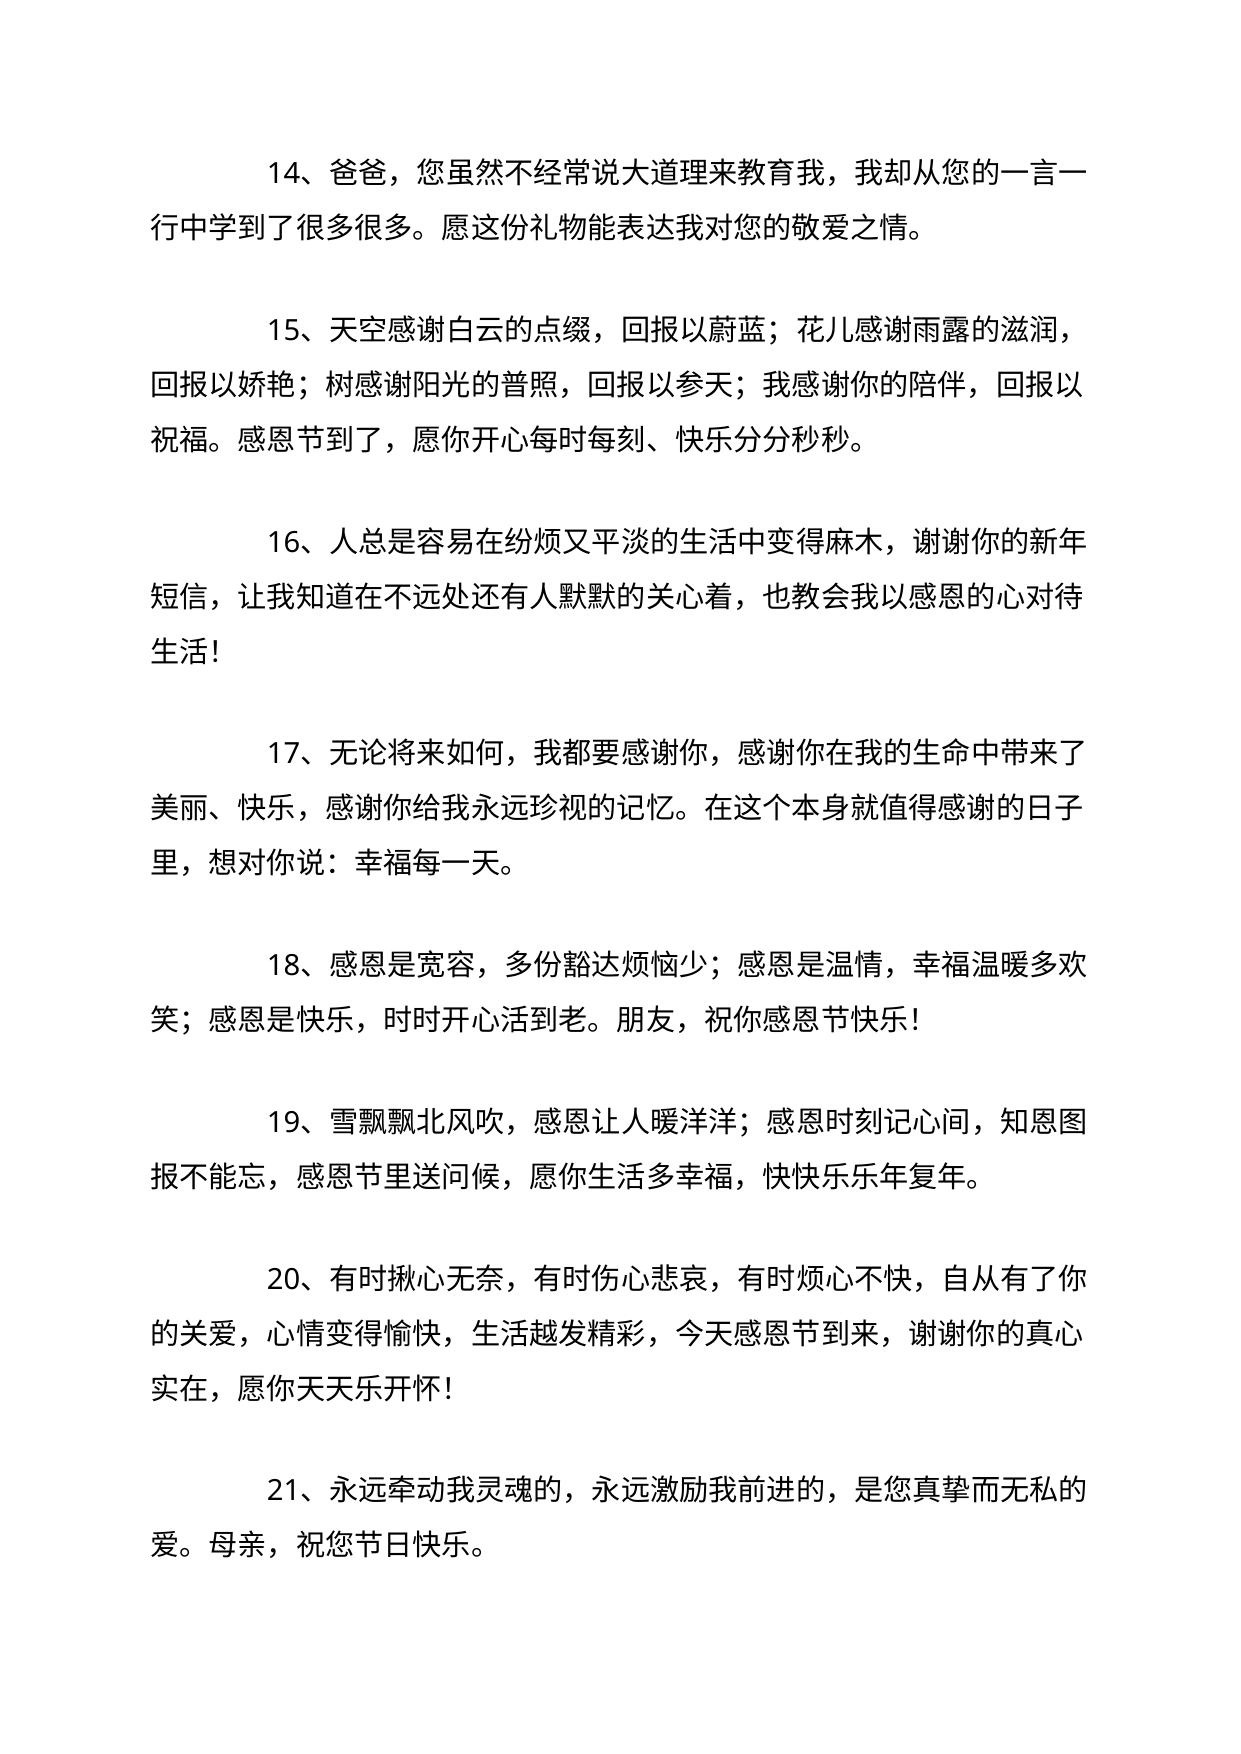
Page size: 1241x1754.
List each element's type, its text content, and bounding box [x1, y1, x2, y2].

text 14、爸爸，您虽然不经常说大道理来教育我，我却从您的一言一行中学到了很多很多。愿这份礼物能表达我对您的敬爱之情。 [150, 150, 1090, 247]
text 21、永远牵动我灵魂的，永远激励我前进的，是您真挚而无私的爱。母亲，祝您节日快乐。 [150, 1467, 1090, 1564]
text 17、无论将来如何，我都要感谢你，感谢你在我的生命中带来了美丽、快乐，感谢你给我永远珍视的记忆。在这个本身就值得感谢的日子里，想对你说：幸福每一天。 [150, 730, 1090, 882]
text 20、有时揪心无奈，有时伤心悲哀，有时烦心不快，自从有了你的关爱，心情变得愉快，生活越发精彩，今天感恩节到来，谢谢你的真心实在，愿你天天乐开怀！ [150, 1255, 1090, 1407]
text 16、人总是容易在纷烦又平淡的生活中变得麻木，谢谢你的新年短信，让我知道在不远处还有人默默的关心着，也教会我以感恩的心对待生活！ [150, 518, 1090, 671]
text 18、感恩是宽容，多份豁达烦恼少；感恩是温情，幸福温暖多欢笑；感恩是快乐，时时开心活到老。朋友，祝你感恩节快乐！ [150, 942, 1090, 1039]
text 19、雪飘飘北风吹，感恩让人暖洋洋；感恩时刻记心间，知恩图报不能忘，感恩节里送问候，愿你生活多幸福，快快乐乐年复年。 [150, 1098, 1090, 1196]
text 15、天空感谢白云的点缀，回报以蔚蓝；花儿感谢雨露的滋润，回报以娇艳；树感谢阳光的普照，回报以参天；我感谢你的陪伴，回报以祝福。感恩节到了，愿你开心每时每刻、快乐分分秒秒。 [150, 307, 1090, 459]
